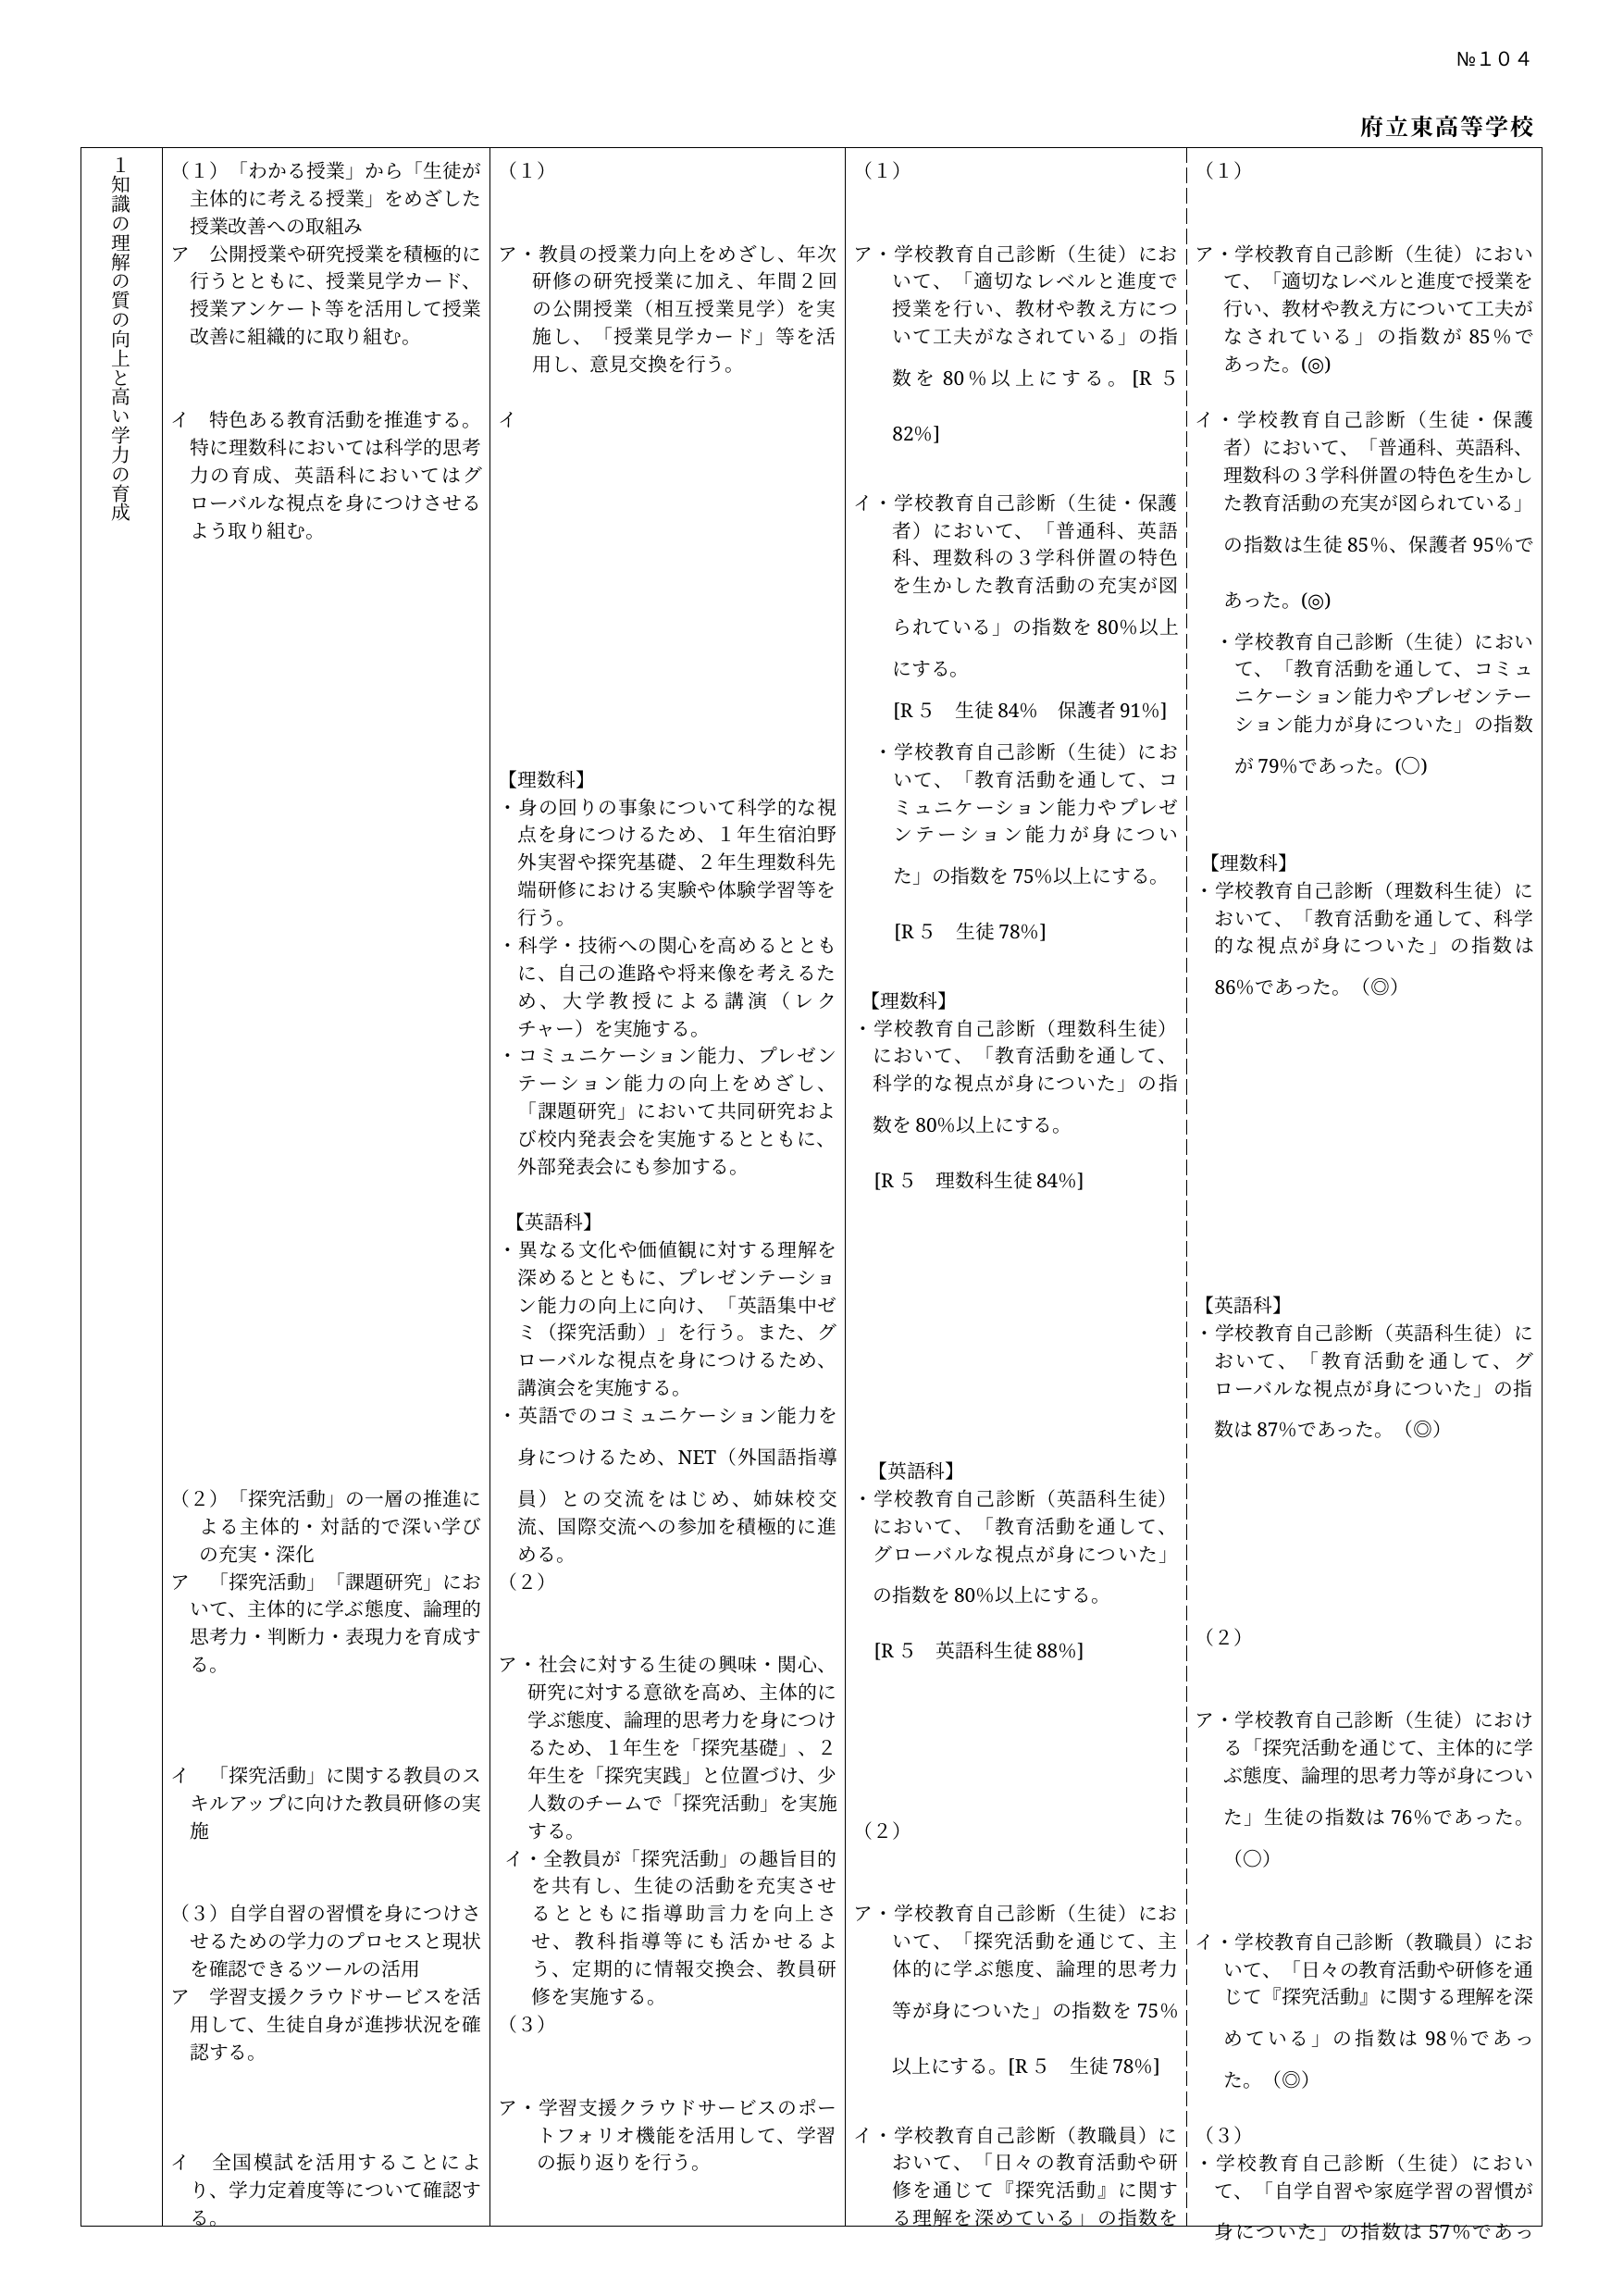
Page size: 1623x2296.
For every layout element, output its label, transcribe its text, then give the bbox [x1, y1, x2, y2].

table_cell （１） ア・学校教育自己診断（生徒）において、「適切なレベルと進度で授業を行い、教材や教え方について工夫がなされている」の指数が85％であった。(◎) イ・学校教育自己診断（生徒・保護者）において、「普通科、英語科、理数科の３学科併置の特色を生かした教育活動の充実が図られている」の指数は生徒85％、保護者95％であった。(◎) ・学校教育自己診断（生徒）において、「教育活動を通して、コミュニケーション能力やプレゼンテーション能力が身についた」の指数が79％であった。(〇) 【理数科】 ・学校教育自己診断（理数科生徒）において、「教育活動を通して、科学的な視点が身についた」の指数は86％であった。（◎） 【英語科】 ・学校教育自己診断（英語科生徒）において、「教育活動を通して、グローバルな視点が身についた」の指数は87％であった。（◎） （２） ア・学校教育自己診断（生徒）における「探究活動を通じて、主体的に学ぶ態度、論理的思考力等が身についた」生徒の指数は76％であった。（〇） イ・学校教育自己診断（教職員）において、「日々の教育活動や研修を通じて『探究活動』に関する理解を深めている」の指数は98％であった。（◎） （３） ・学校教育自己診断（生徒）において、「自学自習や家庭学習の習慣が身についた」の指数は57％であった。(△) （４） ア・学校教育自己診断（教職員）において、「ICT機器を活用して指導を行っている」の指数は98％であった。（〇） （５） ア・図書館貸出冊数は３月10日時点で1502冊であった。（◎） ･授業利用は補習を含め、同日時点で29回であった。（〇） [1187, 148, 1542, 2226]
table_cell １知識の理解の質の向上と高い学力の育成 [81, 148, 162, 2226]
table_cell （１） ア・学校教育自己診断（生徒）において、「適切なレベルと進度で授業を行い、教材や教え方について工夫がなされている」の指数を80％以上にする。[R５ 82％] イ・学校教育自己診断（生徒・保護者）において、「普通科、英語科、理数科の３学科併置の特色を生かした教育活動の充実が図られている」の指数を80％以上にする。 [R５ 生徒84％ 保護者91％] ・学校教育自己診断（生徒）において、「教育活動を通して、コミュニケーション能力やプレゼンテーション能力が身についた」の指数を75％以上にする。 [R５ 生徒78％] 【理数科】 ・学校教育自己診断（理数科生徒）において、「教育活動を通して、科学的な視点が身についた」の指数を80％以上にする。 [R５ 理数科生徒84％] 【英語科】 ・学校教育自己診断（英語科生徒）において、「教育活動を通して、グローバルな視点が身についた」の指数を80％以上にする。 [R５ 英語科生徒88％] （２） ア・学校教育自己診断（生徒）において、「探究活動を通じて、主体的に学ぶ態度、論理的思考力等が身についた」の指数を75％以上にする。[R５ 生徒78％] イ・学校教育自己診断（教職員）において、「日々の教育活動や研修を通じて『探究活動』に関する理解を深めている」の指数を90％以上にする。[R５ 教職員95％] （３） ア・イ ・学校教育自己診断（生徒）において、「自学自習や家庭学習の習慣が身についた」の指数を70％以上にする。[R５ 生徒54％] （４） ア・学校教育自己診断（教職員）において、「ICT機器を活用して指導を行っている」の指数を98％以上とする。 [R５ 100％] （５） ア・生徒の図書館貸出冊数を1500冊以上にする。[R５ 1443冊] ・図書館を利用した授業を年間30回以上おこなう。[R５ 21回] [846, 148, 1187, 2226]
table_cell （１）「わかる授業」から「生徒が主体的に考える授業」をめざした授業改善への取組み ア 公開授業や研究授業を積極的に行うとともに、授業見学カード、授業アンケート等を活用して授業改善に組織的に取り組む。 イ 特色ある教育活動を推進する。特に理数科においては科学的思考力の育成、英語科においてはグローバルな視点を身につけさせるよう取り組む。 （２）「探究活動」の一層の推進による主体的・対話的で深い学びの充実・深化 ア 「探究活動」「課題研究」において、主体的に学ぶ態度、論理的思考力・判断力・表現力を育成する。 イ 「探究活動」に関する教員のスキルアップに向けた教員研修の実施 （３）自学自習の習慣を身につけさせるための学力のプロセスと現状を確認できるツールの活用 ア 学習支援クラウドサービスを活用して、生徒自身が進捗状況を確認する。 イ 全国模試を活用することにより、学力定着度等について確認する。 （４）ICT活用の推進 ア 生徒の学習意欲向上および学習保障に向け、ICTを積極的かつ効果的に活用し、どんな状況においても学びを止めない体制を構築する。 （５）第５次大阪府子ども読書活動推進計画に基づく読書活動の推進 ア 図書館の利用促進および読書習慣の確立 [163, 148, 489, 2226]
table_cell （１） ア・教員の授業力向上をめざし、年次研修の研究授業に加え、年間２回の公開授業（相互授業見学）を実施し、「授業見学カード」等を活用し、意見交換を行う。 イ 【理数科】 ・身の回りの事象について科学的な視点を身につけるため、１年生宿泊野外実習や探究基礎、２年生理数科先端研修における実験や体験学習等を行う。 ・科学・技術への関心を高めるとともに、自己の進路や将来像を考えるため、大学教授による講演（レクチャー）を実施する。 ・コミュニケーション能力、プレゼンテーション能力の向上をめざし、「課題研究」において共同研究および校内発表会を実施するとともに、外部発表会にも参加する。 【英語科】 ・異なる文化や価値観に対する理解を深めるとともに、プレゼンテーション能力の向上に向け、「英語集中ゼミ（探究活動）」を行う。また、グローバルな視点を身につけるため、講演会を実施する。 ・英語でのコミュニケーション能力を身につけるため、NET（外国語指導員）との交流をはじめ、姉妹校交流、国際交流への参加を積極的に進める。 （２） ア・社会に対する生徒の興味・関心、研究に対する意欲を高め、主体的に学ぶ態度、論理的思考力を身につけるため、１年生を「探究基礎」、２年生を「探究実践」と位置づけ、少人数のチームで「探究活動」を実施する。 イ・全教員が「探究活動」の趣旨目的を共有し、生徒の活動を充実させるとともに指導助言力を向上させ、教科指導等にも活かせるよう、定期的に情報交換会、教員研修を実施する。 （３） ア・学習支援クラウドサービスのポートフォリオ機能を活用して、学習の振り返りを行う。 イ・年間３回の全国模試の結果をもとに担任と面談を通じて、学力定着度や学習への取組みについて確認する。 （４） ア・授業において１人１台端末を利用した教材活用や課題作成を積極的に進めるとともに、臨時休校等に備え、日常的にWeb会議システムを活用する。 （５） ア・教科指導や探究活動などで積極的に図書館の書籍を活用する。また、生徒のニーズを把握し、オンラインを活用した図書館の書籍紹介やデジタル書籍の貸出を行う。生徒の読書意欲向上に向け、ビブリオバトルへの参加を促進する。 [490, 148, 845, 2226]
